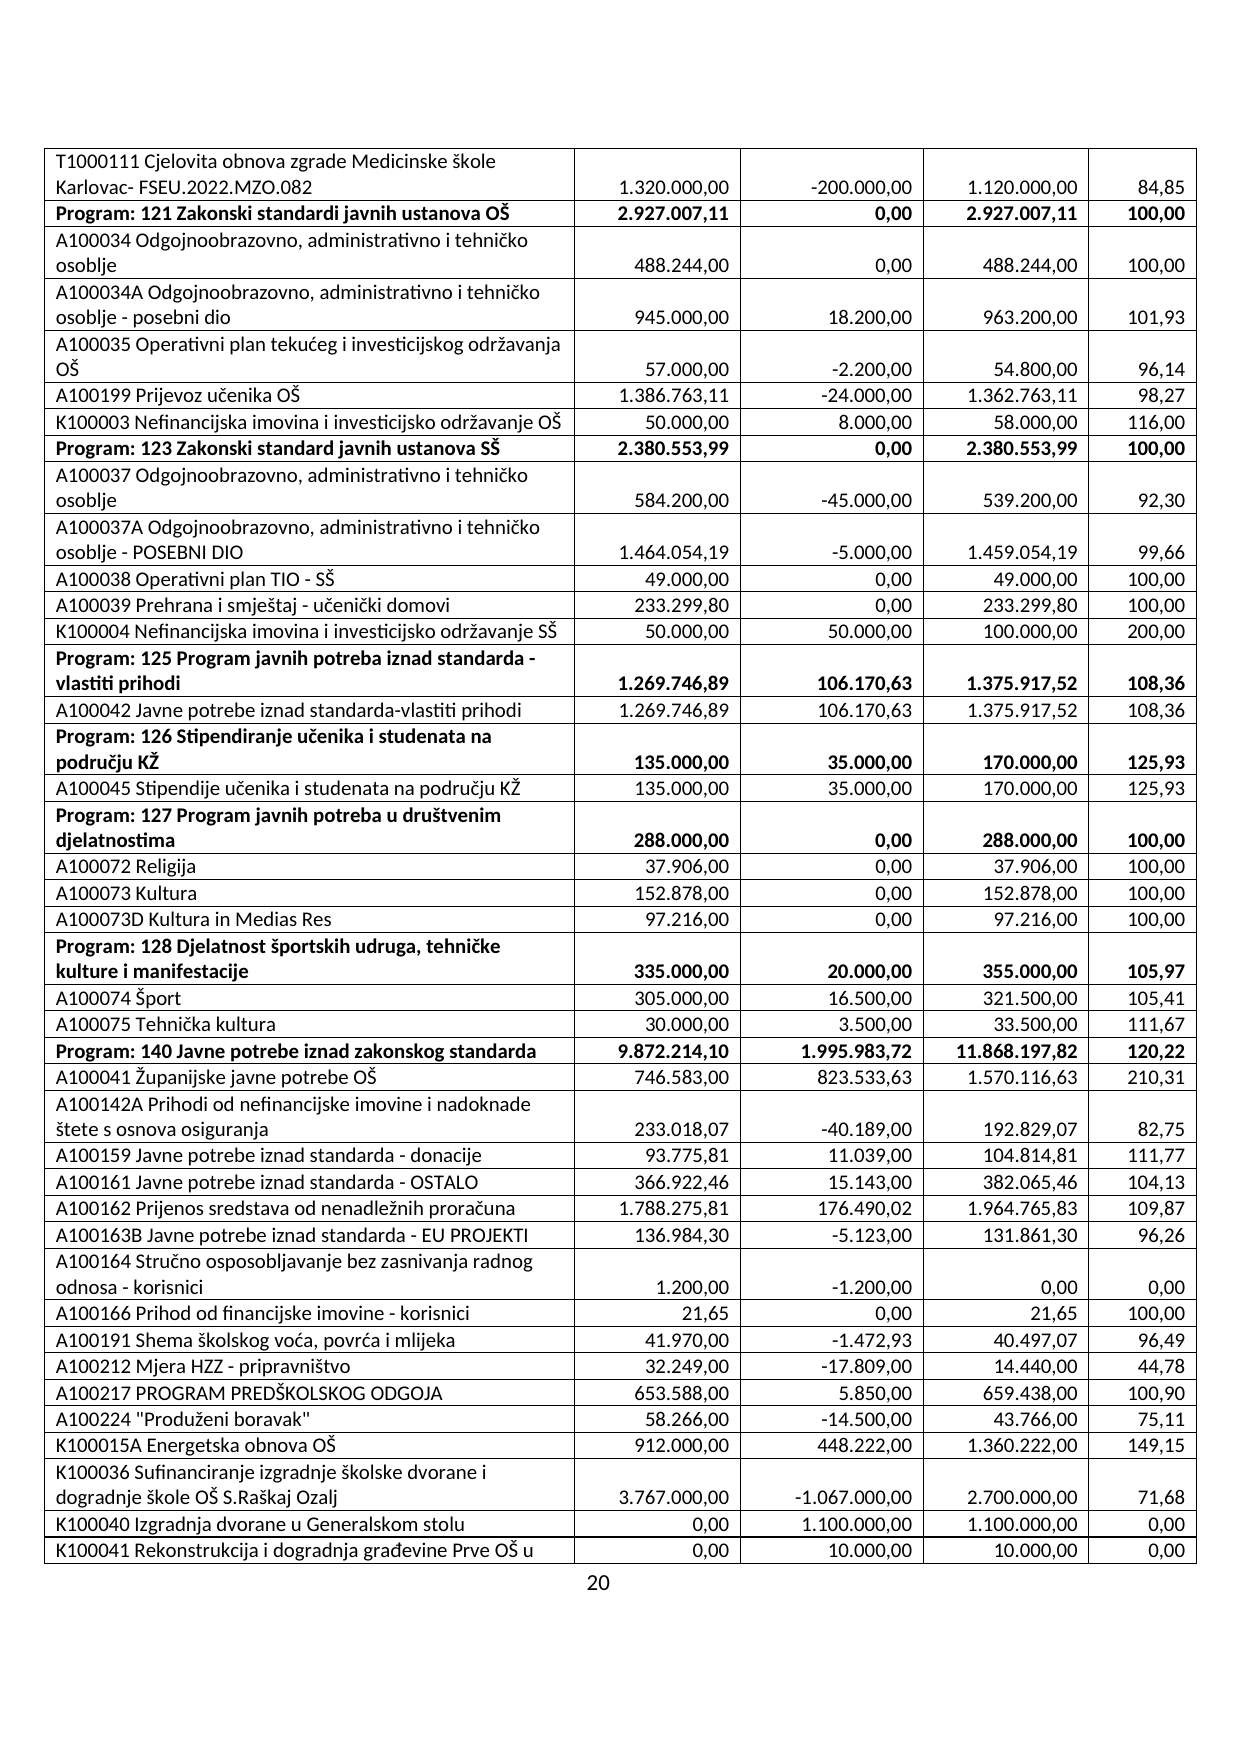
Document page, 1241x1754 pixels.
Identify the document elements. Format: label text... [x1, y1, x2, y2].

table_cell 1.964.765,83 [924, 1196, 1088, 1221]
table_cell A100217 PROGRAM PREDŠKOLSKOG ODGOJA [45, 1380, 574, 1405]
table_cell 0,00 [1089, 1249, 1196, 1299]
table_cell Program: 127 Program javnih potreba u društvenim djelatnostima [45, 802, 574, 853]
table_cell 100,00 [1089, 436, 1196, 461]
table_cell 57.000,00 [575, 331, 740, 382]
table_cell 335.000,00 [575, 933, 740, 984]
table_cell A100037 Odgojnoobrazovno, administrativno i tehničko osoblje [45, 462, 574, 513]
table_cell K100015A Energetska obnova OŠ [45, 1433, 574, 1458]
table_cell 1.100.000,00 [924, 1511, 1088, 1536]
table_cell -2.200,00 [741, 331, 923, 382]
table_cell 0,00 [924, 1249, 1088, 1299]
table_cell 200,00 [1089, 619, 1196, 644]
table_cell 100.000,00 [924, 619, 1088, 644]
table_cell 233.299,80 [924, 592, 1088, 618]
table_cell 0,00 [1089, 1538, 1196, 1563]
table_cell 111,77 [1089, 1143, 1196, 1168]
table_cell 10.000,00 [741, 1538, 923, 1563]
table_cell 176.490,02 [741, 1196, 923, 1221]
table_cell 963.200,00 [924, 279, 1088, 330]
table_cell 16.500,00 [741, 985, 923, 1010]
table_cell 288.000,00 [924, 802, 1088, 853]
table_cell 11.868.197,82 [924, 1038, 1088, 1063]
table_cell 10.000,00 [924, 1538, 1088, 1563]
table_cell 11.039,00 [741, 1143, 923, 1168]
table_cell A100034 Odgojnoobrazovno, administrativno i tehničko osoblje [45, 227, 574, 278]
table_cell 131.861,30 [924, 1222, 1088, 1247]
table_cell A100224 "Produženi boravak" [45, 1406, 574, 1432]
table_cell -17.809,00 [741, 1353, 923, 1379]
table_cell 0,00 [741, 436, 923, 461]
table_cell 100,00 [1089, 907, 1196, 932]
table_cell A100041 Županijske javne potrebe OŠ [45, 1064, 574, 1090]
table_cell 18.200,00 [741, 279, 923, 330]
table_cell -1.067.000,00 [741, 1459, 923, 1510]
table_cell A100166 Prihod od financijske imovine - korisnici [45, 1300, 574, 1326]
table_cell -200.000,00 [741, 149, 923, 199]
table_cell 2.700.000,00 [924, 1459, 1088, 1510]
table_cell 305.000,00 [575, 985, 740, 1010]
table_cell 104,13 [1089, 1169, 1196, 1194]
table_cell Program: 126 Stipendiranje učenika i studenata na području KŽ [45, 724, 574, 774]
table_cell A100162 Prijenos sredstava od nenadležnih proračuna [45, 1196, 574, 1221]
table_cell 2.927.007,11 [924, 201, 1088, 226]
table_cell A100163B Javne potrebe iznad standarda - EU PROJEKTI [45, 1222, 574, 1247]
table_cell 109,87 [1089, 1196, 1196, 1221]
table_cell 1.360.222,00 [924, 1433, 1088, 1458]
table_cell 35.000,00 [741, 724, 923, 774]
table_cell Program: 128 Djelatnost športskih udruga, tehničke kulture i manifestacije [45, 933, 574, 984]
table_cell 192.829,07 [924, 1091, 1088, 1142]
table_cell 116,00 [1089, 409, 1196, 434]
table_cell 1.459.054,19 [924, 514, 1088, 565]
table_cell 488.244,00 [924, 227, 1088, 278]
table_cell 382.065,46 [924, 1169, 1088, 1194]
table_cell -5.123,00 [741, 1222, 923, 1247]
table_cell 20.000,00 [741, 933, 923, 984]
table_cell 1.995.983,72 [741, 1038, 923, 1063]
table_cell 14.440,00 [924, 1353, 1088, 1379]
table_cell 584.200,00 [575, 462, 740, 513]
table_cell 100,00 [1089, 201, 1196, 226]
table_cell 488.244,00 [575, 227, 740, 278]
table_cell 93.775,81 [575, 1143, 740, 1168]
table_cell 149,15 [1089, 1433, 1196, 1458]
table_cell A100034A Odgojnoobrazovno, administrativno i tehničko osoblje - posebni dio [45, 279, 574, 330]
table_cell 9.872.214,10 [575, 1038, 740, 1063]
table_cell 1.375.917,52 [924, 697, 1088, 722]
table_cell -1.200,00 [741, 1249, 923, 1299]
table_cell 21,65 [924, 1300, 1088, 1326]
table_cell 0,00 [741, 802, 923, 853]
table_cell 288.000,00 [575, 802, 740, 853]
table_cell 152.878,00 [575, 880, 740, 906]
table_cell 136.984,30 [575, 1222, 740, 1247]
table_cell 2.927.007,11 [575, 201, 740, 226]
table_cell 539.200,00 [924, 462, 1088, 513]
table_cell 100,00 [1089, 802, 1196, 853]
table_cell 2.380.553,99 [575, 436, 740, 461]
table_cell 30.000,00 [575, 1011, 740, 1037]
table_cell -24.000,00 [741, 383, 923, 408]
table_cell 100,00 [1089, 592, 1196, 618]
table_cell -1.472,93 [741, 1327, 923, 1352]
table_cell 96,14 [1089, 331, 1196, 382]
table_cell Program: 121 Zakonski standardi javnih ustanova OŠ [45, 201, 574, 226]
table_cell 0,00 [741, 566, 923, 591]
table_cell 120,22 [1089, 1038, 1196, 1063]
table_cell 98,27 [1089, 383, 1196, 408]
table_cell 75,11 [1089, 1406, 1196, 1432]
table_cell 96,49 [1089, 1327, 1196, 1352]
table_cell K100003 Nefinancijska imovina i investicijsko održavanje OŠ [45, 409, 574, 434]
table_cell A100045 Stipendije učenika i studenata na području KŽ [45, 775, 574, 801]
table_cell A100037A Odgojnoobrazovno, administrativno i tehničko osoblje - POSEBNI DIO [45, 514, 574, 565]
table_cell A100191 Shema školskog voća, povrća i mlijeka [45, 1327, 574, 1352]
table_cell 210,31 [1089, 1064, 1196, 1090]
table_cell 152.878,00 [924, 880, 1088, 906]
table_cell 912.000,00 [575, 1433, 740, 1458]
table_cell 100,00 [1089, 566, 1196, 591]
table_cell -40.189,00 [741, 1091, 923, 1142]
table_cell 15.143,00 [741, 1169, 923, 1194]
table_cell 43.766,00 [924, 1406, 1088, 1432]
table_cell 32.249,00 [575, 1353, 740, 1379]
table_cell 0,00 [741, 592, 923, 618]
table_cell 49.000,00 [575, 566, 740, 591]
table_cell 97.216,00 [924, 907, 1088, 932]
table_cell Program: 125 Program javnih potreba iznad standarda - vlastiti prihodi [45, 645, 574, 696]
table_cell 0,00 [741, 854, 923, 879]
table_cell 823.533,63 [741, 1064, 923, 1090]
table_cell 0,00 [1089, 1511, 1196, 1536]
table_cell A100073D Kultura in Medias Res [45, 907, 574, 932]
table_cell -14.500,00 [741, 1406, 923, 1432]
table_cell 97.216,00 [575, 907, 740, 932]
table_cell 1.100.000,00 [741, 1511, 923, 1536]
table_cell 58.266,00 [575, 1406, 740, 1432]
table_cell 105,41 [1089, 985, 1196, 1010]
table_cell 1.570.116,63 [924, 1064, 1088, 1090]
table_cell A100164 Stručno osposobljavanje bez zasnivanja radnog odnosa - korisnici [45, 1249, 574, 1299]
table_cell 0,00 [741, 1300, 923, 1326]
table_cell 101,93 [1089, 279, 1196, 330]
table_cell 50.000,00 [575, 619, 740, 644]
table_cell 35.000,00 [741, 775, 923, 801]
table_cell 746.583,00 [575, 1064, 740, 1090]
table_cell A100075 Tehnička kultura [45, 1011, 574, 1037]
table_cell T1000111 Cjelovita obnova zgrade Medicinske škole Karlovac- FSEU.2022.MZO.082 [45, 149, 574, 199]
table_cell A100073 Kultura [45, 880, 574, 906]
table_cell A100199 Prijevoz učenika OŠ [45, 383, 574, 408]
table_cell 40.497,07 [924, 1327, 1088, 1352]
table_cell 1.464.054,19 [575, 514, 740, 565]
table_cell A100042 Javne potrebe iznad standarda-vlastiti prihodi [45, 697, 574, 722]
table_cell 44,78 [1089, 1353, 1196, 1379]
table_cell 84,85 [1089, 149, 1196, 199]
table_cell 0,00 [575, 1511, 740, 1536]
table_cell 233.018,07 [575, 1091, 740, 1142]
table_cell 0,00 [741, 880, 923, 906]
table_cell 100,00 [1089, 227, 1196, 278]
table_cell 3.500,00 [741, 1011, 923, 1037]
table_cell A100074 Šport [45, 985, 574, 1010]
table_cell A100039 Prehrana i smještaj - učenički domovi [45, 592, 574, 618]
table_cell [45, 1538, 574, 1563]
table_cell 5.850,00 [741, 1380, 923, 1405]
table_cell 1.386.763,11 [575, 383, 740, 408]
table_cell A100072 Religija [45, 854, 574, 879]
table_cell 58.000,00 [924, 409, 1088, 434]
table_cell 659.438,00 [924, 1380, 1088, 1405]
table_cell A100159 Javne potrebe iznad standarda - donacije [45, 1143, 574, 1168]
table_cell 366.922,46 [575, 1169, 740, 1194]
table_cell 37.906,00 [575, 854, 740, 879]
table_cell K100040 Izgradnja dvorane u Generalskom stolu [45, 1511, 574, 1536]
table_cell -5.000,00 [741, 514, 923, 565]
table_cell 8.000,00 [741, 409, 923, 434]
table_cell 71,68 [1089, 1459, 1196, 1510]
table_cell 1.375.917,52 [924, 645, 1088, 696]
table_cell 653.588,00 [575, 1380, 740, 1405]
table_cell 108,36 [1089, 697, 1196, 722]
table_cell 355.000,00 [924, 933, 1088, 984]
table_cell 100,00 [1089, 854, 1196, 879]
table_cell 0,00 [741, 227, 923, 278]
table_cell 1.788.275,81 [575, 1196, 740, 1221]
table_cell 170.000,00 [924, 775, 1088, 801]
table_cell 135.000,00 [575, 724, 740, 774]
table_cell 21,65 [575, 1300, 740, 1326]
table_cell 104.814,81 [924, 1143, 1088, 1168]
table_cell 108,36 [1089, 645, 1196, 696]
table_cell 1.120.000,00 [924, 149, 1088, 199]
table_cell 1.320.000,00 [575, 149, 740, 199]
table_cell 0,00 [575, 1538, 740, 1563]
table_cell A100038 Operativni plan TIO - SŠ [45, 566, 574, 591]
table_cell 233.299,80 [575, 592, 740, 618]
table_cell 37.906,00 [924, 854, 1088, 879]
table_cell 3.767.000,00 [575, 1459, 740, 1510]
table_cell A100212 Mjera HZZ - pripravništvo [45, 1353, 574, 1379]
table_cell Program: 123 Zakonski standard javnih ustanova SŠ [45, 436, 574, 461]
table_cell 100,00 [1089, 1300, 1196, 1326]
table_cell 106.170,63 [741, 645, 923, 696]
table_cell A100161 Javne potrebe iznad standarda - OSTALO [45, 1169, 574, 1194]
table_cell 0,00 [741, 201, 923, 226]
table_cell 111,67 [1089, 1011, 1196, 1037]
table_cell 100,00 [1089, 880, 1196, 906]
table_cell 41.970,00 [575, 1327, 740, 1352]
table_cell 1.200,00 [575, 1249, 740, 1299]
table_cell 2.380.553,99 [924, 436, 1088, 461]
table_cell Program: 140 Javne potrebe iznad zakonskog standarda [45, 1038, 574, 1063]
table_cell 49.000,00 [924, 566, 1088, 591]
table_cell 50.000,00 [575, 409, 740, 434]
table_cell 448.222,00 [741, 1433, 923, 1458]
table_cell 96,26 [1089, 1222, 1196, 1247]
table_cell 125,93 [1089, 724, 1196, 774]
table_cell A100035 Operativni plan tekućeg i investicijskog održavanja OŠ [45, 331, 574, 382]
table_cell 100,90 [1089, 1380, 1196, 1405]
table_cell 0,00 [741, 907, 923, 932]
table_cell 1.362.763,11 [924, 383, 1088, 408]
table_cell K100004 Nefinancijska imovina i investicijsko održavanje SŠ [45, 619, 574, 644]
table_cell 99,66 [1089, 514, 1196, 565]
table_cell 125,93 [1089, 775, 1196, 801]
table_cell 106.170,63 [741, 697, 923, 722]
table_cell 135.000,00 [575, 775, 740, 801]
table_cell 170.000,00 [924, 724, 1088, 774]
table_cell 33.500,00 [924, 1011, 1088, 1037]
table_cell 105,97 [1089, 933, 1196, 984]
table_cell 1.269.746,89 [575, 697, 740, 722]
table_cell 54.800,00 [924, 331, 1088, 382]
table_cell 1.269.746,89 [575, 645, 740, 696]
table_cell 92,30 [1089, 462, 1196, 513]
table_cell 321.500,00 [924, 985, 1088, 1010]
table_cell -45.000,00 [741, 462, 923, 513]
table_cell 945.000,00 [575, 279, 740, 330]
table_cell A100142A Prihodi od nefinancijske imovine i nadoknade štete s osnova osiguranja [45, 1091, 574, 1142]
table_cell K100036 Sufinanciranje izgradnje školske dvorane i dogradnje škole OŠ S.Raškaj Ozalj [45, 1459, 574, 1510]
table_cell 82,75 [1089, 1091, 1196, 1142]
table_cell 50.000,00 [741, 619, 923, 644]
